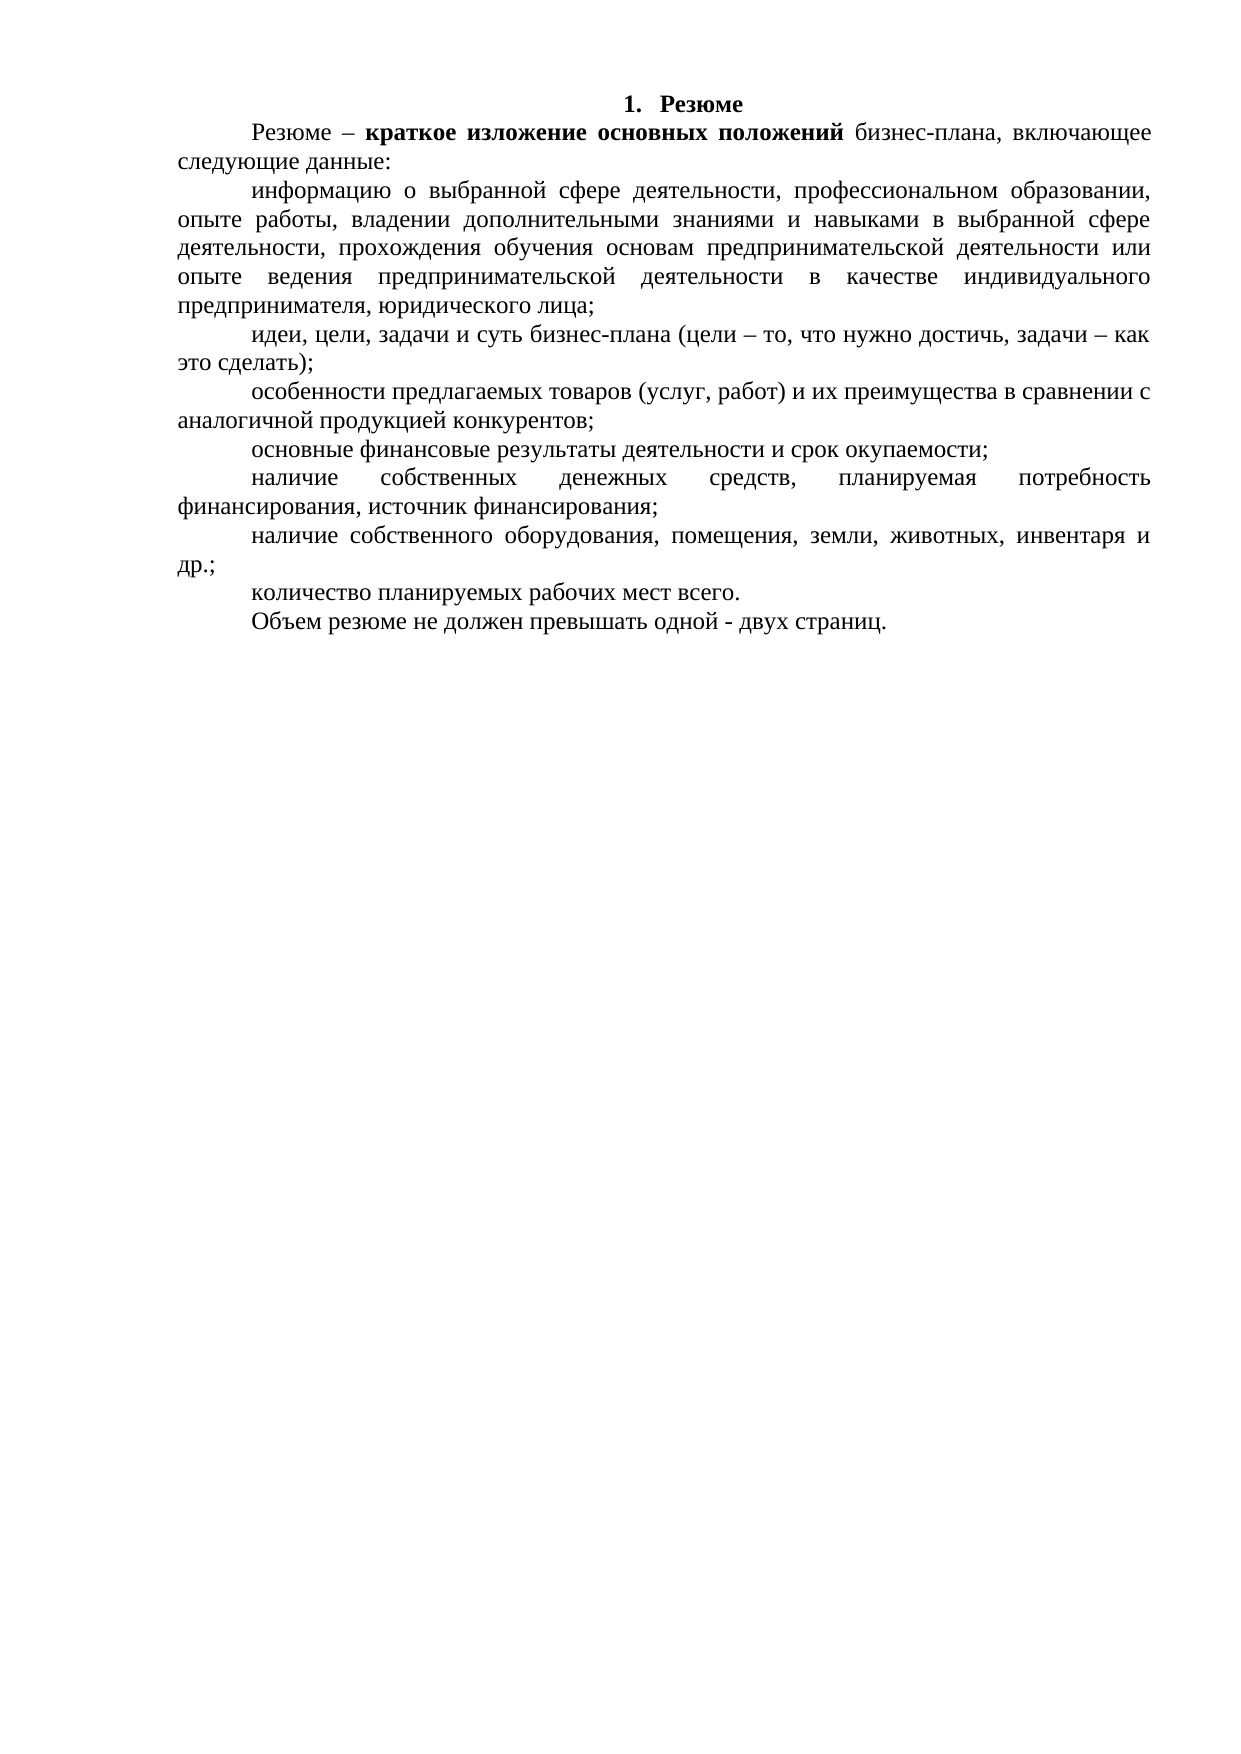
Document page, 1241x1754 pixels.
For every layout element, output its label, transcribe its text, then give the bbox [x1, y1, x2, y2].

text особенности предлагаемых товаров (услуг, работ) и их преимущества в сравнении с аналогичной продукцией конкурентов; [177, 376, 1152, 434]
text идеи, цели, задачи и суть бизнес-плана (цели – то, что нужно достичь, задачи – как это сделать); [177, 319, 1152, 376]
text количество планируемых рабочих мест всего. [177, 577, 1152, 606]
text наличие собственных денежных средств, планируемая потребность финансирования, источник финансирования; [177, 462, 1152, 520]
text основные финансовые результаты деятельности и срок окупаемости; [177, 434, 1152, 462]
list Резюме [215, 89, 1152, 117]
text информацию о выбранной сфере деятельности, профессиональном образовании, опыте работы, владении дополнительными знаниями и навыками в выбранной сфере деятельности, прохождения обучения основам предпринимательской деятельности или опыте ведения предпринимательской деятельности в качестве индивидуального предпринимателя, юридического лица; [177, 175, 1152, 319]
text Резюме – краткое изложение основных положений бизнес-плана, включающее следующие данные: [177, 117, 1152, 175]
text Объем резюме не должен превышать одной - двух страниц. [177, 606, 1152, 635]
text наличие собственного оборудования, помещения, земли, животных, инвентаря и др.; [177, 520, 1152, 577]
